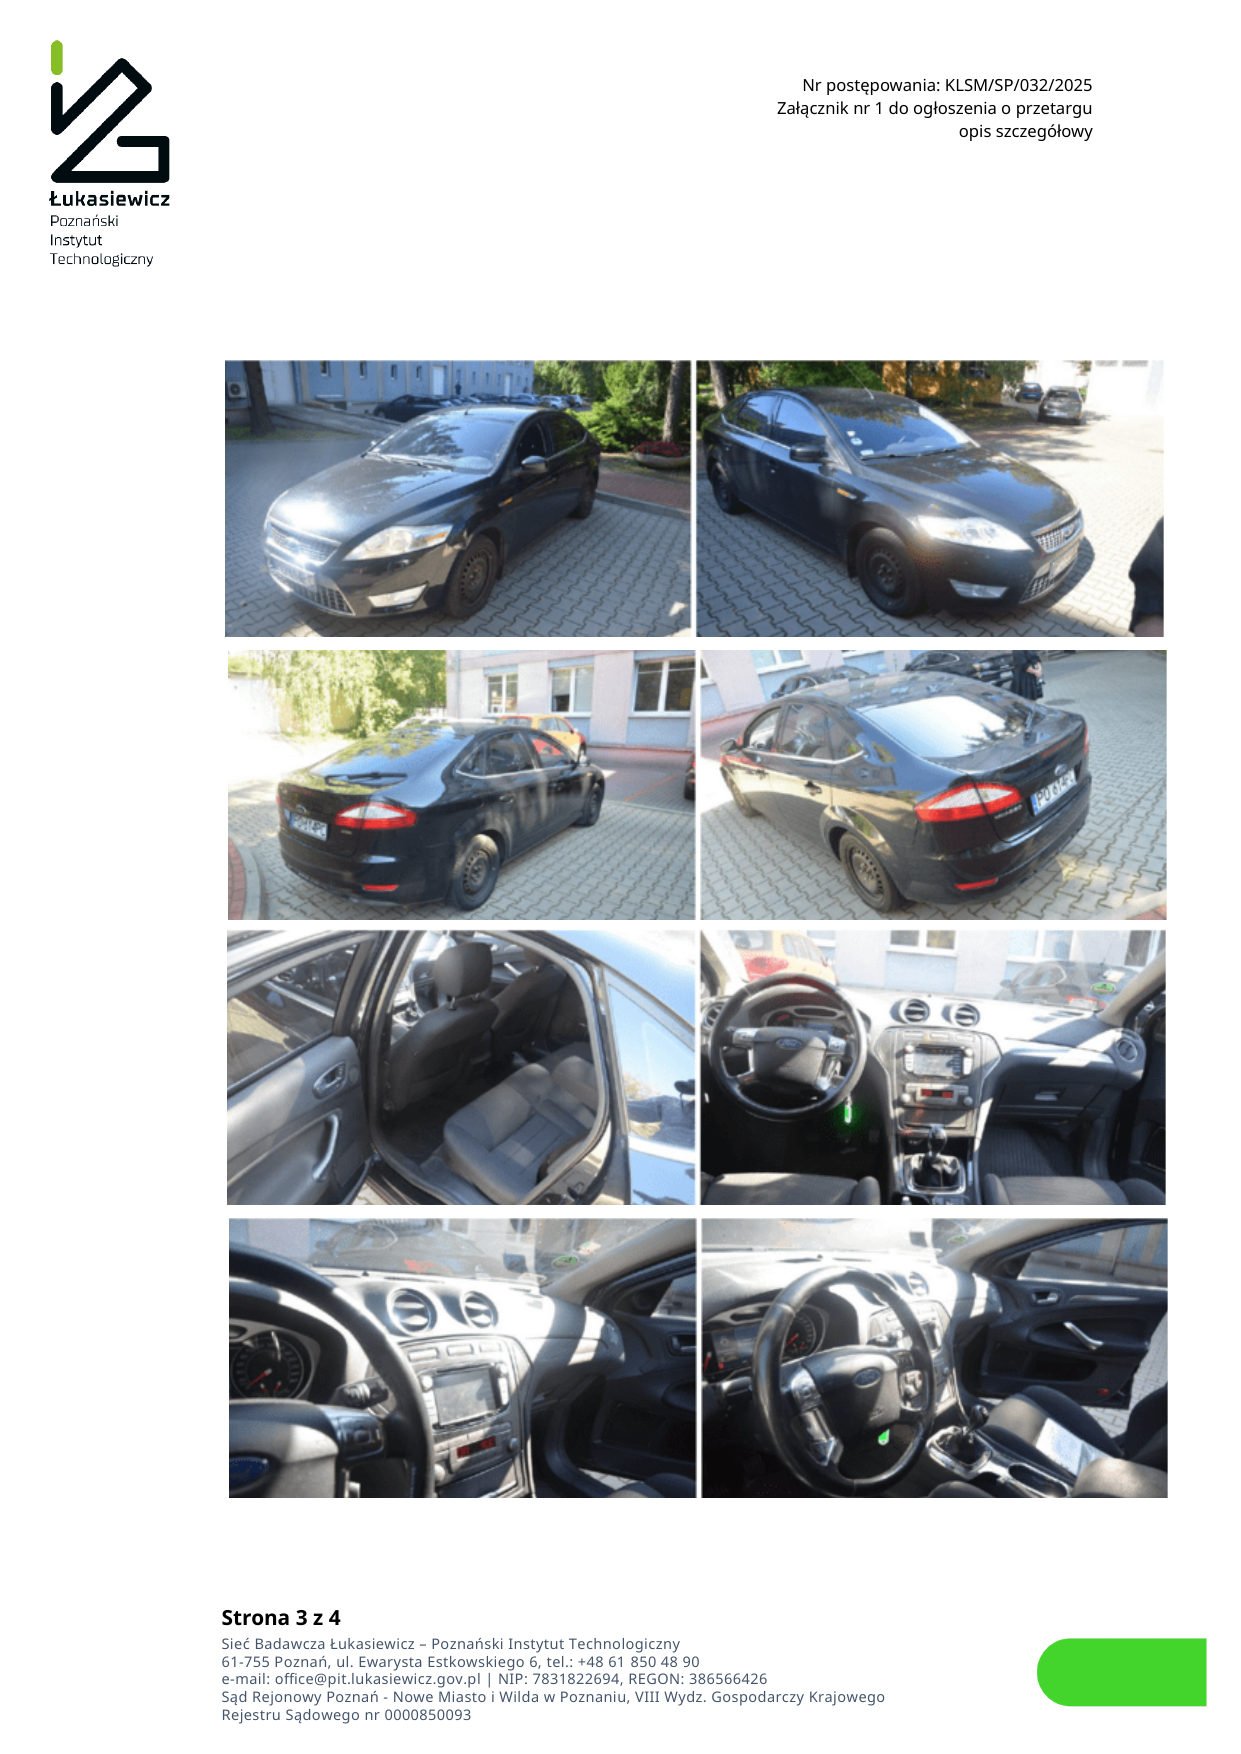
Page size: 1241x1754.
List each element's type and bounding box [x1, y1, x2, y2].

picture [227, 1218, 1167, 1497]
picture [1033, 1635, 1216, 1715]
picture [225, 929, 1165, 1204]
picture [49, 40, 170, 267]
picture [226, 650, 1166, 918]
picture [222, 360, 1163, 635]
